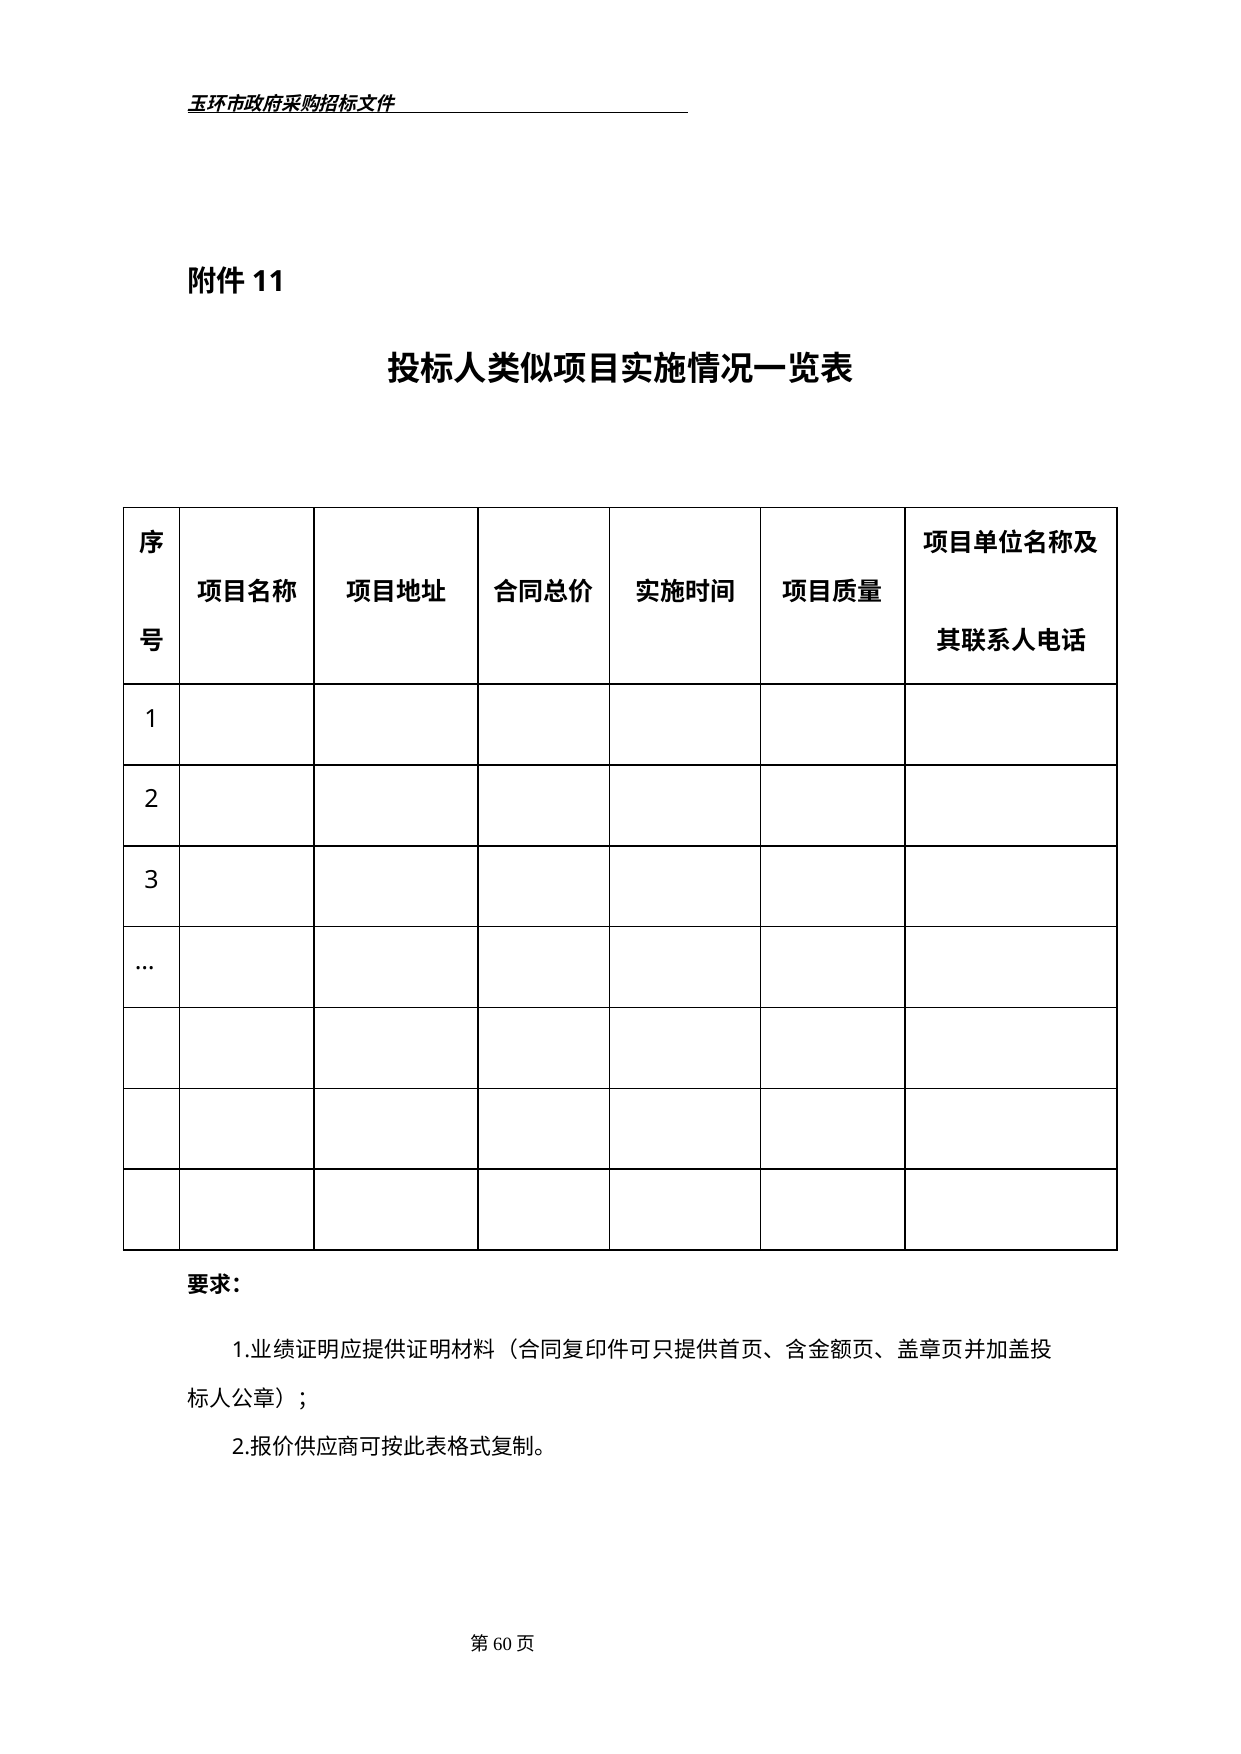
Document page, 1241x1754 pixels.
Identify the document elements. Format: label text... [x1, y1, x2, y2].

table_cell [761, 847, 904, 926]
table_cell [906, 766, 1116, 845]
table_header 实施时间 [610, 508, 760, 683]
table_cell [906, 1089, 1116, 1168]
table_cell [906, 1170, 1116, 1249]
table_cell [610, 1008, 760, 1087]
table_cell [906, 847, 1116, 926]
table_cell [180, 766, 313, 845]
table_cell [180, 685, 313, 764]
table_cell [906, 927, 1116, 1007]
table_cell [479, 847, 609, 926]
table_header 项目质量 [761, 508, 904, 683]
table_cell [479, 1089, 609, 1168]
table_cell [315, 1089, 477, 1168]
table_cell [180, 1089, 313, 1168]
table_header 合同总价 [479, 508, 609, 683]
table_cell [180, 927, 313, 1007]
table_cell [761, 927, 904, 1007]
table_cell [479, 766, 609, 845]
table_cell [610, 766, 760, 845]
table_cell [124, 1089, 179, 1168]
table_cell [479, 1008, 609, 1087]
table_cell [761, 766, 904, 845]
table_cell [479, 1170, 609, 1249]
table_cell [315, 927, 477, 1007]
text 要求： [187, 1267, 1053, 1299]
table_cell [761, 1008, 904, 1087]
table_header 项目单位名称及其联系人电话 [906, 508, 1116, 683]
table_cell 2 [124, 766, 179, 845]
table_header 项目地址 [315, 508, 477, 683]
table_cell [180, 1008, 313, 1087]
table_cell [761, 685, 904, 764]
table_cell [610, 685, 760, 764]
table_cell [906, 1008, 1116, 1087]
text 投标人类似项目实施情况一览表 [187, 333, 1053, 398]
table_cell [124, 1170, 179, 1249]
table_cell 3 [124, 847, 179, 926]
text 1.业绩证明应提供证明材料（合同复印件可只提供首页、含金额页、盖章页并加盖投标人公章）； [187, 1332, 1053, 1413]
table_cell [479, 685, 609, 764]
table_cell [610, 1089, 760, 1168]
table_cell [610, 1170, 760, 1249]
table_cell [315, 1008, 477, 1087]
text 2.报价供应商可按此表格式复制。 [187, 1429, 1053, 1461]
table_cell 1 [124, 685, 179, 764]
table_cell [315, 685, 477, 764]
table_cell [479, 927, 609, 1007]
table_cell [610, 847, 760, 926]
table_header 序号 [124, 508, 179, 683]
table_cell [315, 1170, 477, 1249]
table_cell [315, 766, 477, 845]
table_cell [761, 1170, 904, 1249]
table_cell [906, 685, 1116, 764]
table_cell … [124, 927, 179, 1007]
table_cell [124, 1008, 179, 1087]
table_header 项目名称 [180, 508, 313, 683]
text 附件11 [187, 247, 1053, 312]
table_cell [180, 847, 313, 926]
table_cell [180, 1170, 313, 1249]
table_cell [761, 1089, 904, 1168]
table_cell [315, 847, 477, 926]
table_cell [610, 927, 760, 1007]
